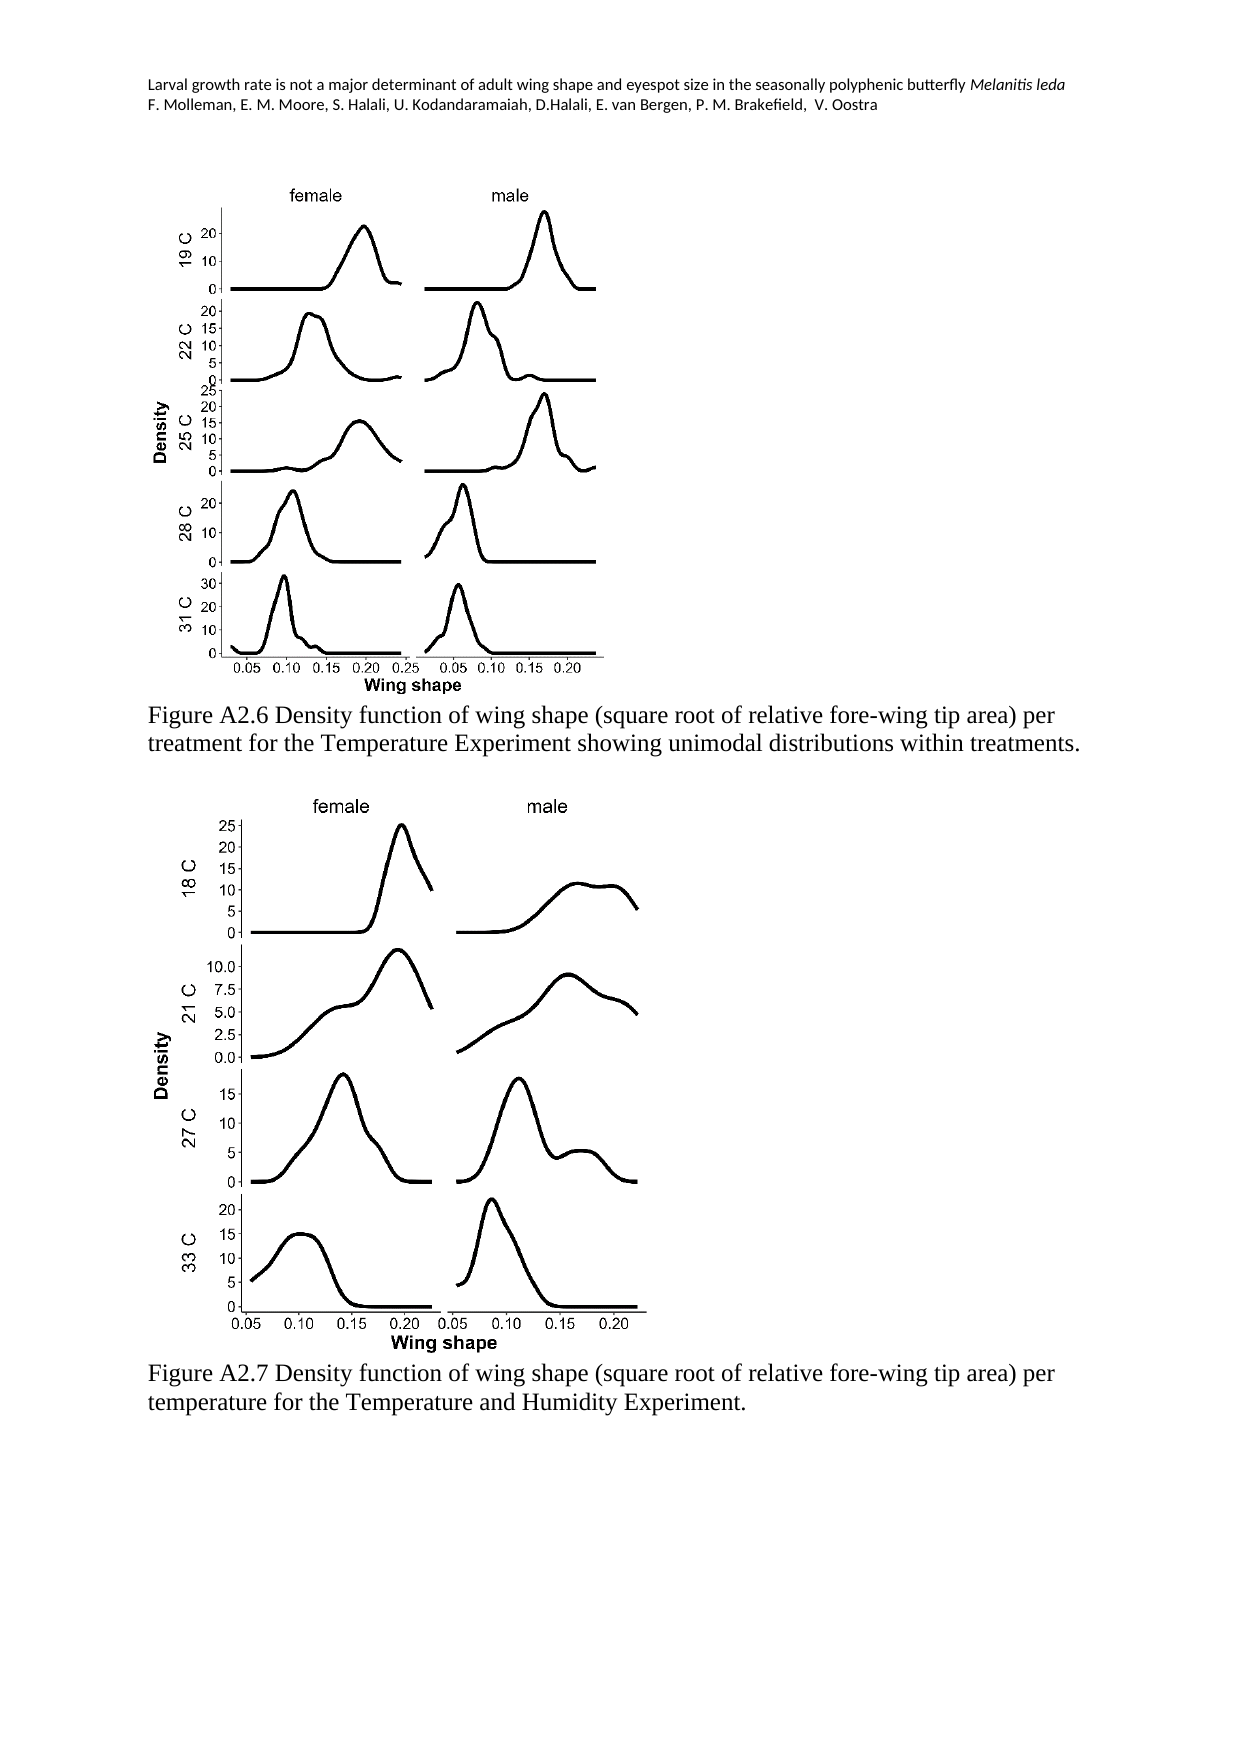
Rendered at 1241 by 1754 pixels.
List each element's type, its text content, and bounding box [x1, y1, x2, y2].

text Figure A2.6 Density function of wing shape (square root of relative fore-wing tip area) per treatment for the Temperature Experiment showing unimodal distributions within treatments. [148, 700, 1093, 757]
picture [147, 786, 653, 1359]
picture [147, 176, 610, 700]
text Figure A2.7 Density function of wing shape (square root of relative fore-wing tip area) per temperature for the Temperature and Humidity Experiment. [148, 1358, 1093, 1416]
